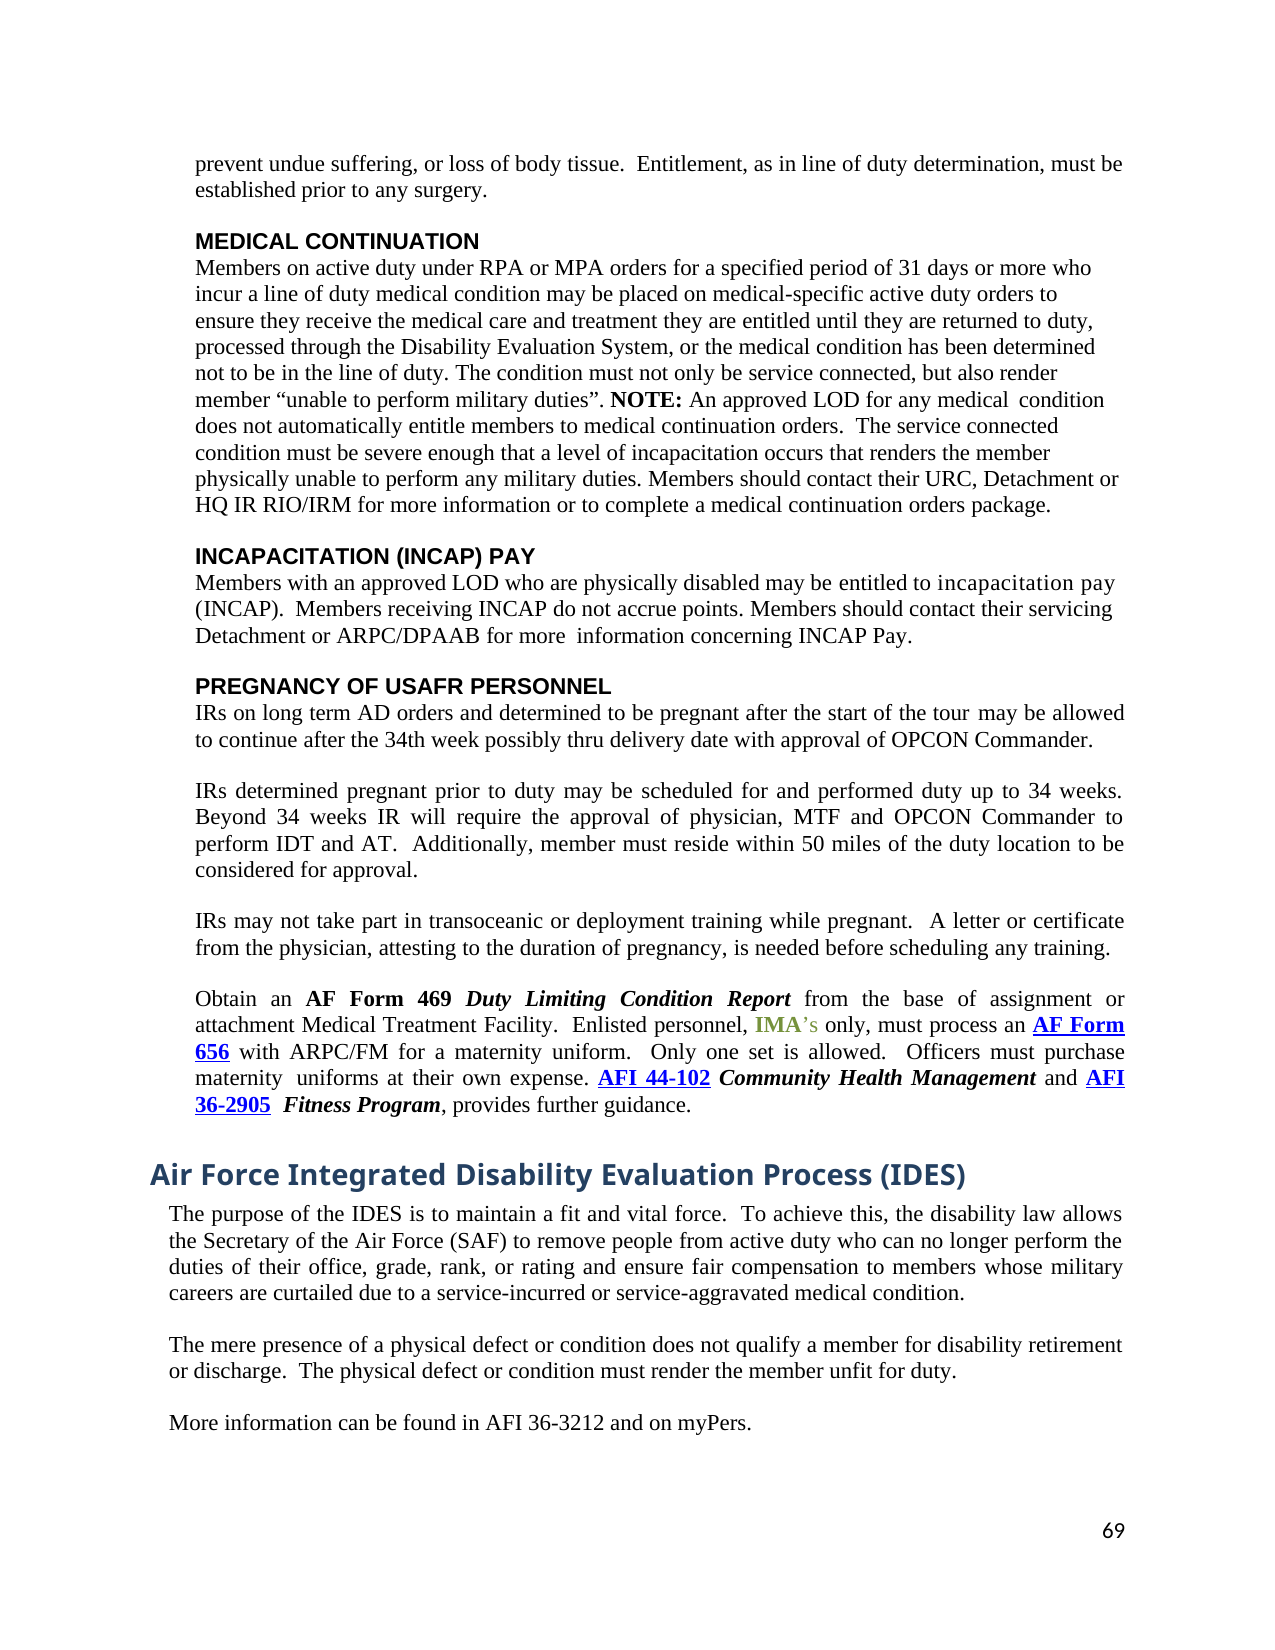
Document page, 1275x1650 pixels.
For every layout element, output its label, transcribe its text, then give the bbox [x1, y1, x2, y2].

text IRs determined pregnant prior to duty may be scheduled for and performed duty up to 34 weeks. Beyond 34 weeks IR will require the approval of physician, MTF and OPCON Commander to perform IDT and AT. Additionally, member must reside within 50 miles of the duty location to be considered for approval. [195, 777, 1125, 882]
text Incapacitation (INCAP) Pay [195, 543, 1125, 569]
text Members on active duty under RPA or MPA orders for a specified period of 31 days or more who incur a line of duty medical condition may be placed on medical-specific active duty orders to ensure they receive the medical care and treatment they are entitled until they are returned to duty, processed through the Disability Evaluation System, or the medical condition has been determined not to be in the line of duty. The condition must not only be service connected, but also render member “unable to perform military duties”. NOTE: An approved LOD for any medical condition does not automatically entitle members to medical continuation orders. The service connected condition must be severe enough that a level of incapacitation occurs that renders the member physically unable to perform any military duties. Members should contact their URC, Detachment or HQ IR RIO/IRM for more information or to complete a medical continuation orders package. [195, 254, 1125, 518]
text More information can be found in AFI 36-3212 and on myPers. [169, 1408, 1125, 1435]
text IRs may not take part in transoceanic or deployment training while pregnant. A letter or certificate from the physician, attesting to the duration of pregnancy, is needed before scheduling any training. [195, 907, 1125, 960]
text Medical Continuation [195, 228, 1125, 254]
text IRs on long term AD orders and determined to be pregnant after the start of the tour may be allowed to continue after the 34th week possibly thru delivery date with approval of OPCON Commander. [195, 699, 1125, 752]
text Members with an approved LOD who are physically disabled may be entitled to incapacitation pay (INCAP). Members receiving INCAP do not accrue points. Members should contact their servicing Detachment or ARPC/DPAAB for more information concerning INCAP Pay. [195, 569, 1125, 648]
text The mere presence of a physical defect or condition does not qualify a member for disability retirement or discharge. The physical defect or condition must render the member unfit for duty. [169, 1331, 1125, 1383]
subtitle Air Force Integrated Disability Evaluation Process (IDES) [150, 1154, 1125, 1194]
text Pregnancy of USAFR Personnel [195, 673, 1125, 699]
text Obtain an AF Form 469 Duty Limiting Condition Report from the base of assignment or attachment Medical Treatment Facility. Enlisted personnel, IMA’s only, must process an AF Form 656 with ARPC/FM for a maternity uniform. Only one set is allowed. Officers must purchase maternity uniforms at their own expense. AFI 44-102 Community Health Management and AFI 36-2905 Fitness Program, provides further guidance. [195, 985, 1125, 1117]
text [195, 150, 1125, 203]
text The purpose of the IDES is to maintain a fit and vital force. To achieve this, the disability law allows the Secretary of the Air Force (SAF) to remove people from active duty who can no longer perform the duties of their office, grade, rank, or rating and ensure fair compensation to members whose military careers are curtailed due to a service-incurred or service-aggravated medical condition. [169, 1200, 1125, 1306]
